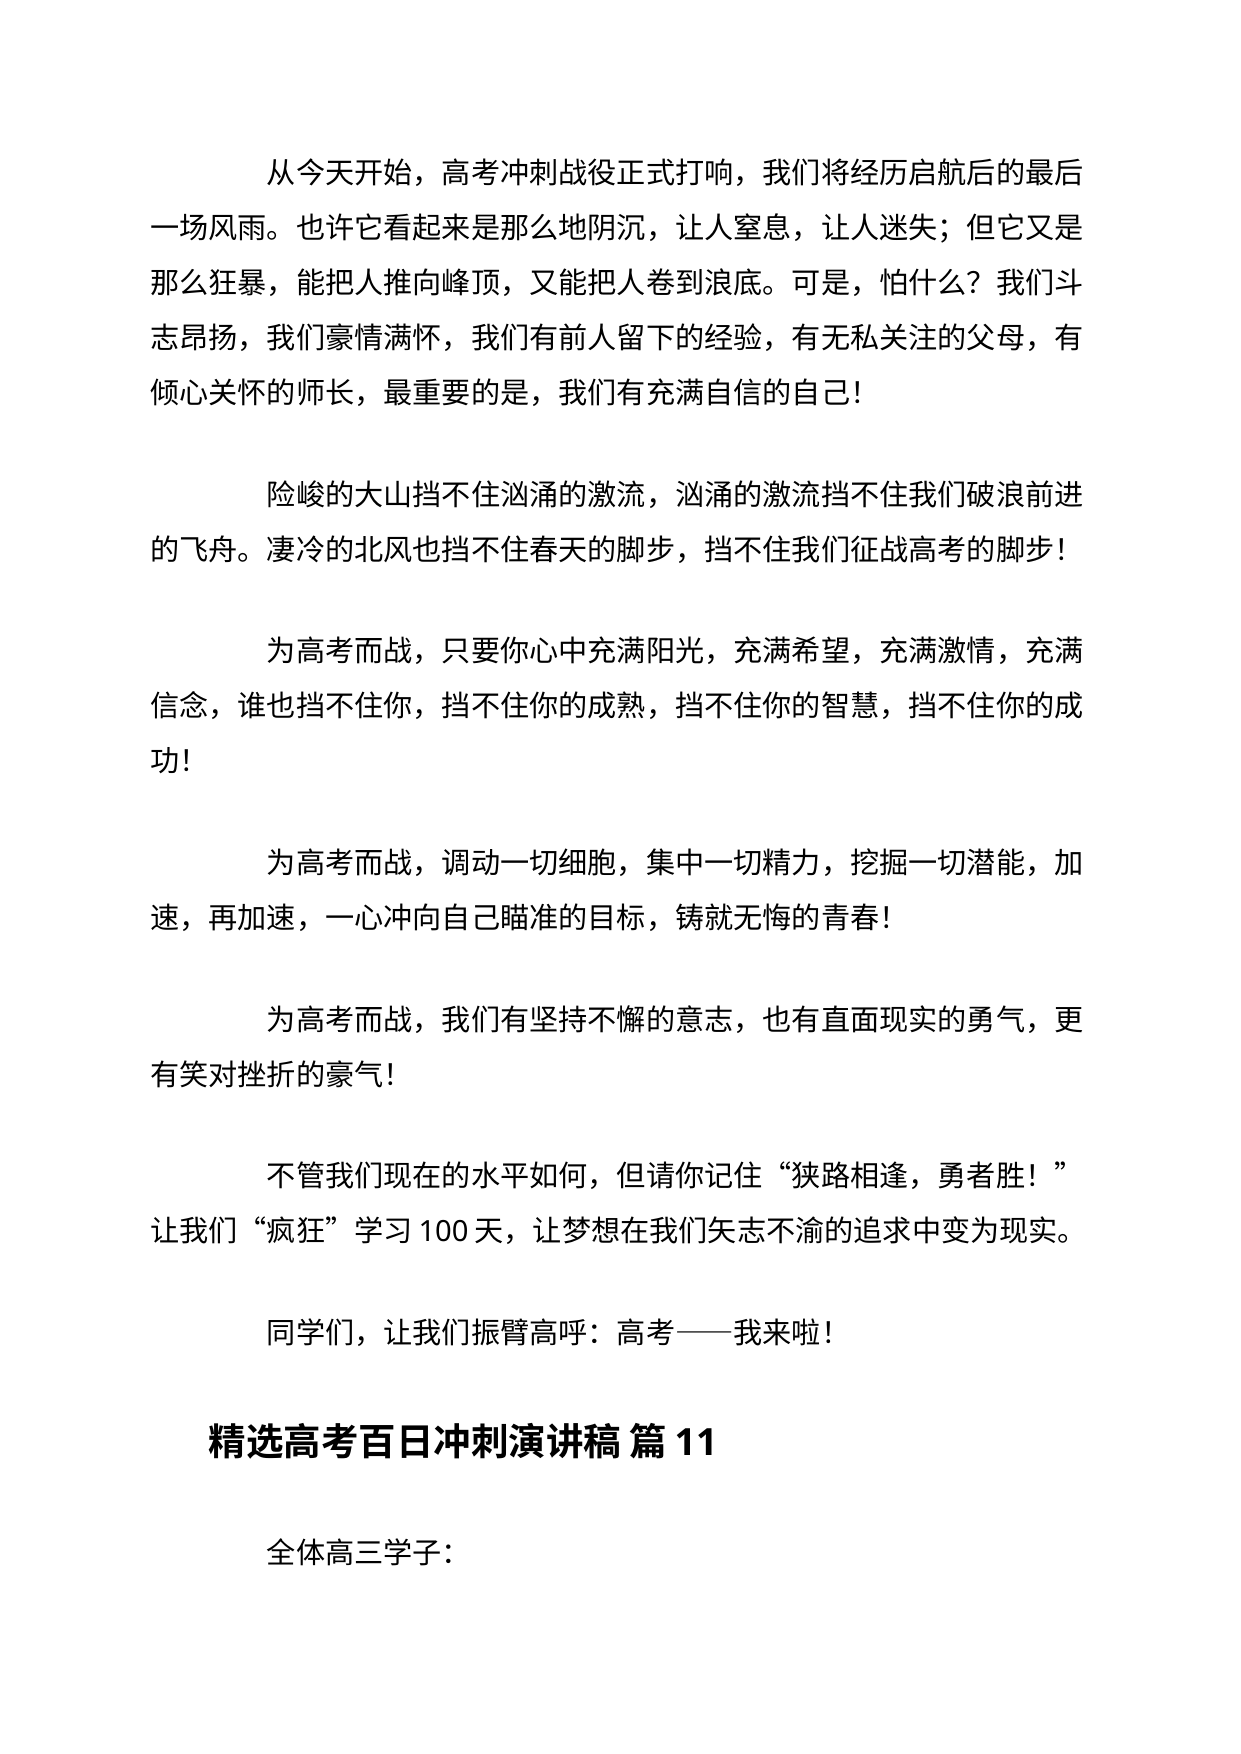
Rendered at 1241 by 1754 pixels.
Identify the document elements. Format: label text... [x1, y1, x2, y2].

text 全体高三学子： [150, 1529, 1090, 1571]
text 为高考而战，我们有坚持不懈的意志，也有直面现实的勇气，更有笑对挫折的豪气！ [150, 996, 1090, 1093]
text 从今天开始，高考冲刺战役正式打响，我们将经历启航后的最后一场风雨。也许它看起来是那么地阴沉，让人窒息，让人迷失；但它又是那么狂暴，能把人推向峰顶，又能把人卷到浪底。可是，怕什么？我们斗志昂扬，我们豪情满怀，我们有前人留下的经验，有无私关注的父母，有倾心关怀的师长，最重要的是，我们有充满自信的自己！ [150, 150, 1090, 412]
text 为高考而战，只要你心中充满阳光，充满希望，充满激情，充满信念，谁也挡不住你，挡不住你的成熟，挡不住你的智慧，挡不住你的成功！ [150, 628, 1090, 780]
text 为高考而战，调动一切细胞，集中一切精力，挖掘一切潜能，加速，再加速，一心冲向自己瞄准的目标，铸就无悔的青春！ [150, 839, 1090, 937]
text 同学们，让我们振臂高呼：高考——我来啦！ [150, 1310, 1090, 1352]
text 险峻的大山挡不住汹涌的激流，汹涌的激流挡不住我们破浪前进的飞舟。凄冷的北风也挡不住春天的脚步，挡不住我们征战高考的脚步！ [150, 471, 1090, 568]
text 精选高考百日冲刺演讲稿 篇11 [150, 1412, 1090, 1466]
text 不管我们现在的水平如何，但请你记住“狭路相逢，勇者胜！”让我们“疯狂”学习100天，让梦想在我们矢志不渝的追求中变为现实。 [150, 1153, 1090, 1250]
